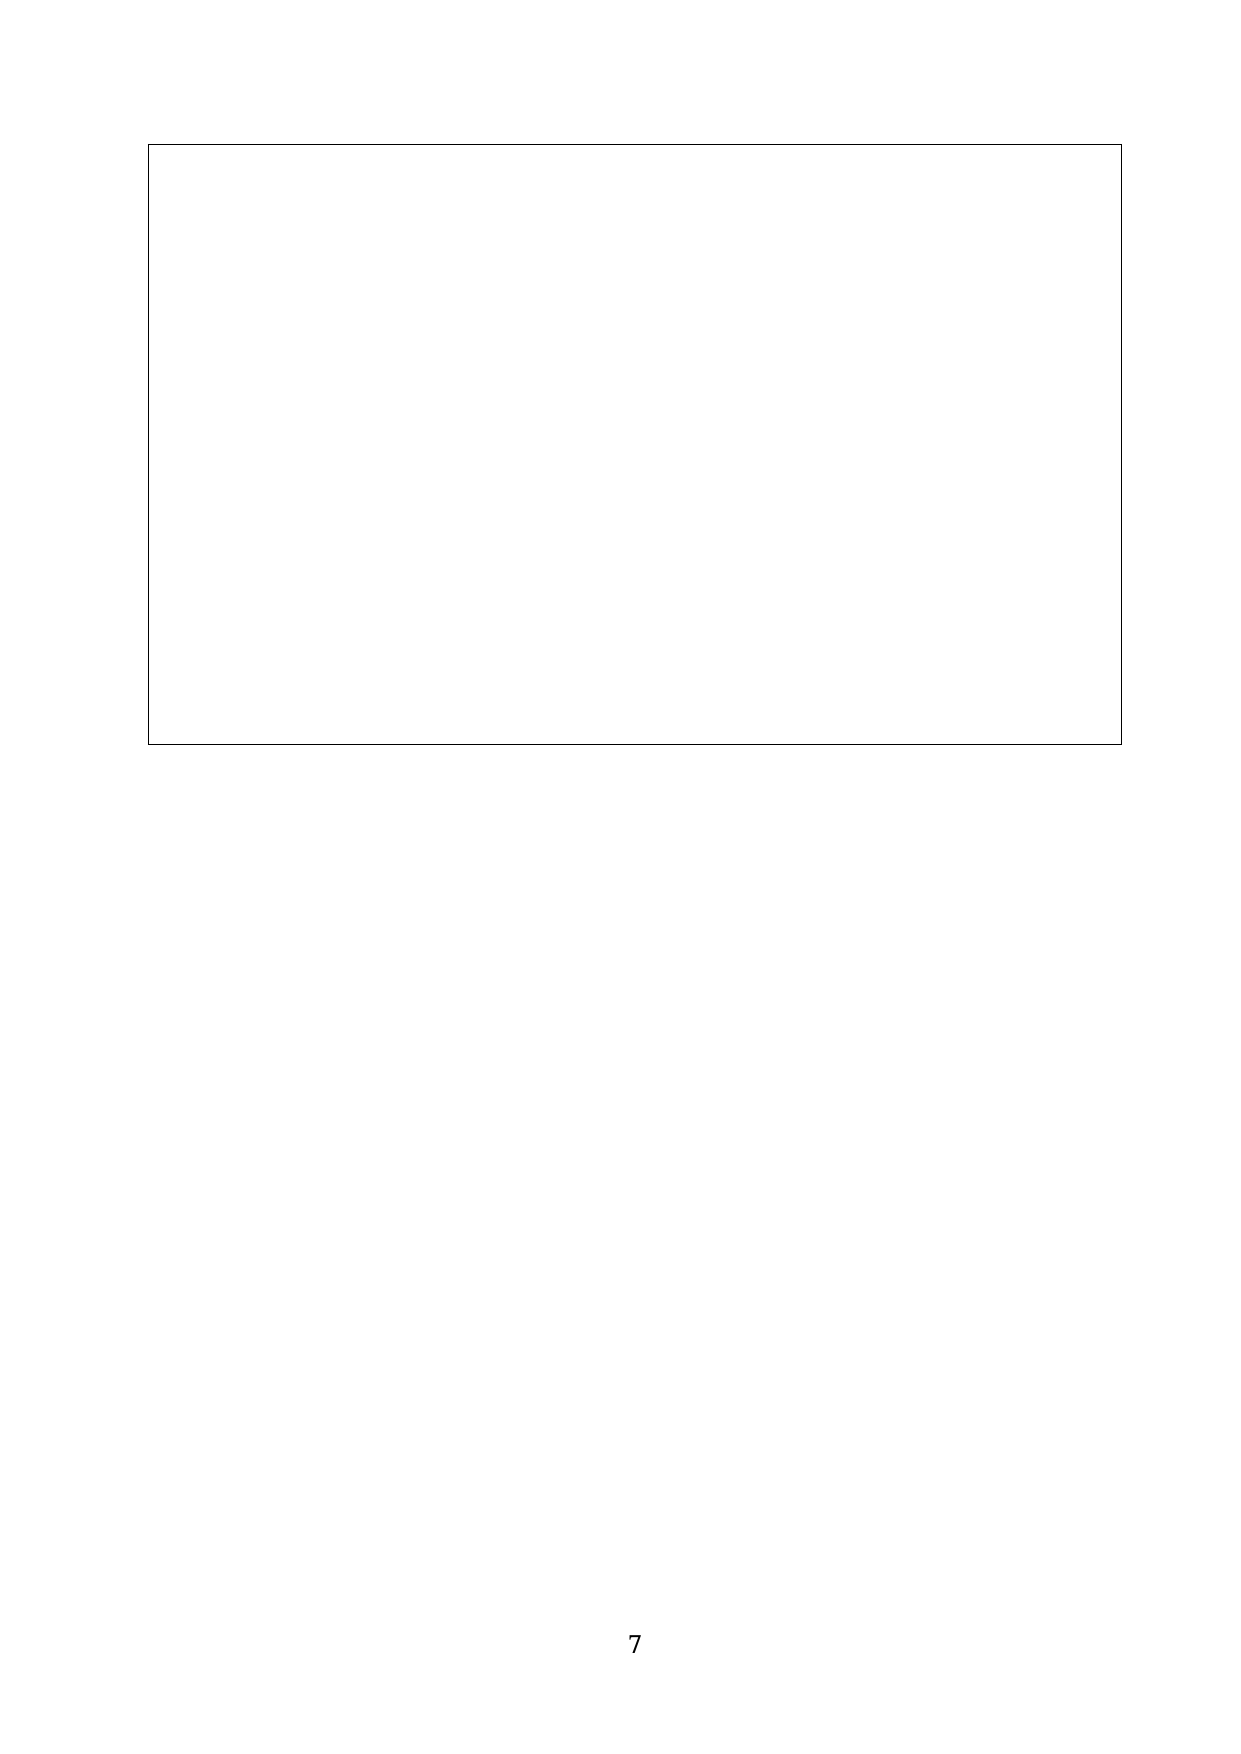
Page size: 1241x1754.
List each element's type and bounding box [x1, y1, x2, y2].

table_cell [149, 145, 1121, 744]
